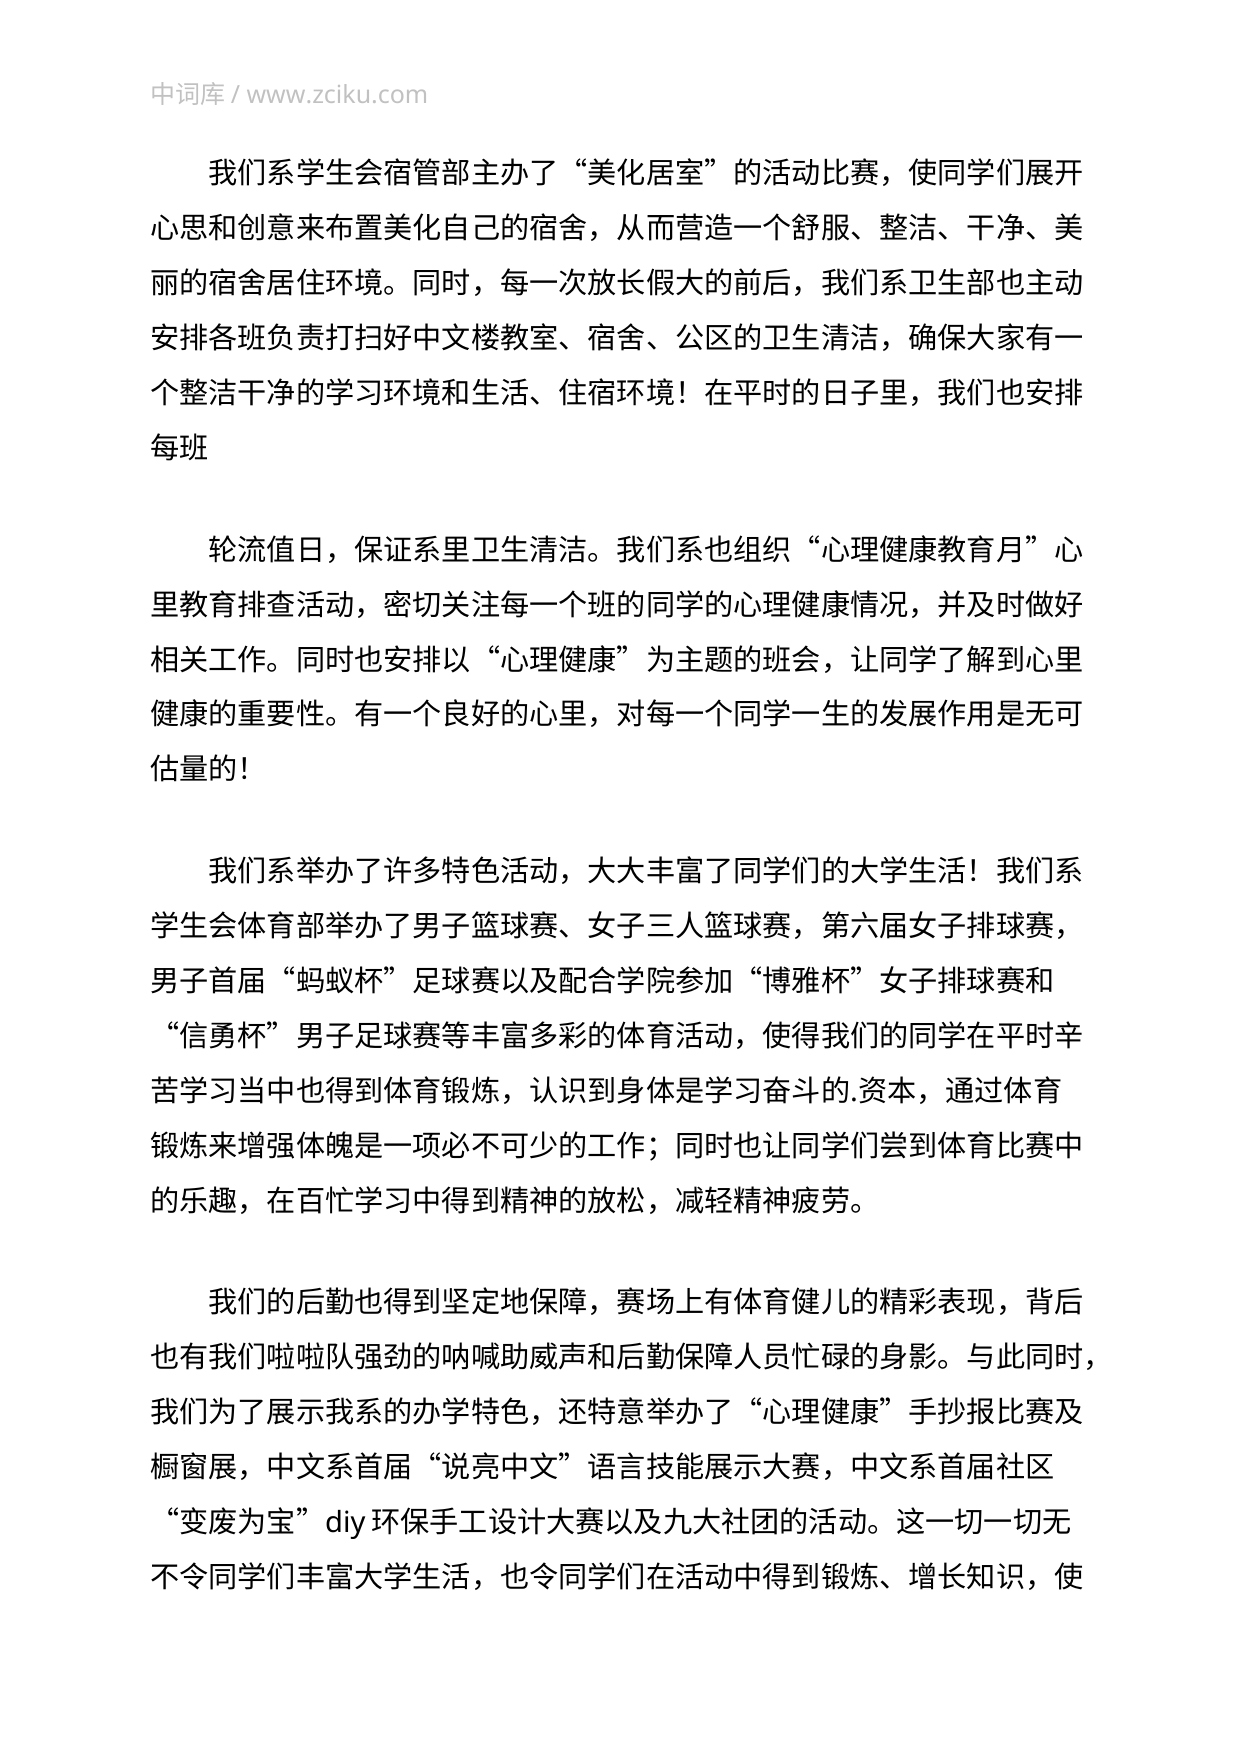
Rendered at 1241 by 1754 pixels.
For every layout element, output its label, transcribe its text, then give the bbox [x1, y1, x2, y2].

text 轮流值日，保证系里卫生清洁。我们系也组织“心理健康教育月”心里教育排查活动，密切关注每一个班的同学的心理健康情况，并及时做好相关工作。同时也安排以“心理健康”为主题的班会，让同学了解到心里健康的重要性。有一个良好的心里，对每一个同学一生的发展作用是无可估量的！ [150, 526, 1090, 788]
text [150, 1279, 1090, 1596]
text 我们系举办了许多特色活动，大大丰富了同学们的大学生活！我们系学生会体育部举办了男子篮球赛、女子三人篮球赛，第六届女子排球赛，男子首届“蚂蚁杯”足球赛以及配合学院参加“博雅杯”女子排球赛和“信勇杯”男子足球赛等丰富多彩的体育活动，使得我们的同学在平时辛苦学习当中也得到体育锻炼，认识到身体是学习奋斗的.资本，通过体育锻炼来增强体魄是一项必不可少的工作；同时也让同学们尝到体育比赛中的乐趣，在百忙学习中得到精神的放松，减轻精神疲劳。 [150, 848, 1090, 1219]
text 我们系学生会宿管部主办了“美化居室”的活动比赛，使同学们展开心思和创意来布置美化自己的宿舍，从而营造一个舒服、整洁、干净、美丽的宿舍居住环境。同时，每一次放长假大的前后，我们系卫生部也主动安排各班负责打扫好中文楼教室、宿舍、公区的卫生清洁，确保大家有一个整洁干净的学习环境和生活、住宿环境！在平时的日子里，我们也安排每班 [150, 150, 1090, 467]
